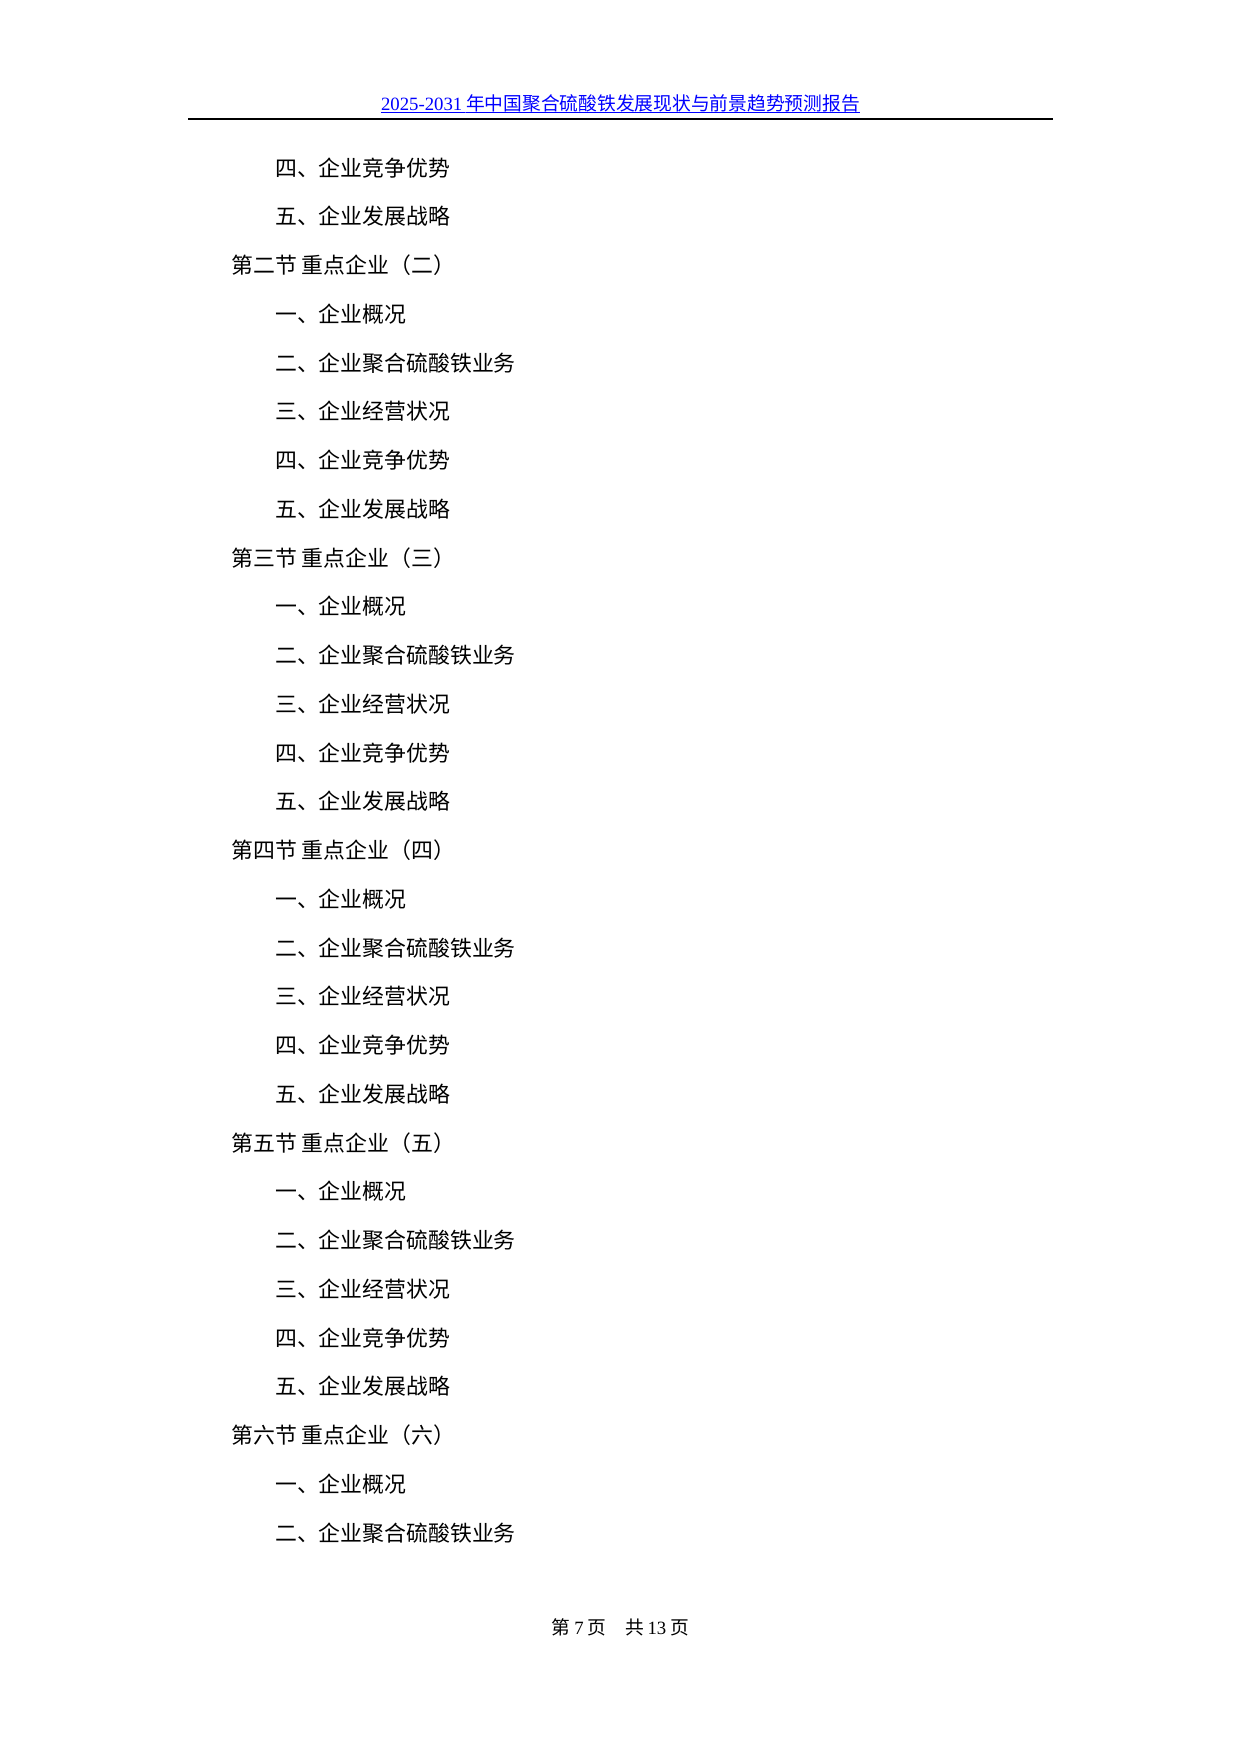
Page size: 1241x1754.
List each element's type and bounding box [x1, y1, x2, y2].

text [187, 150, 1053, 1548]
